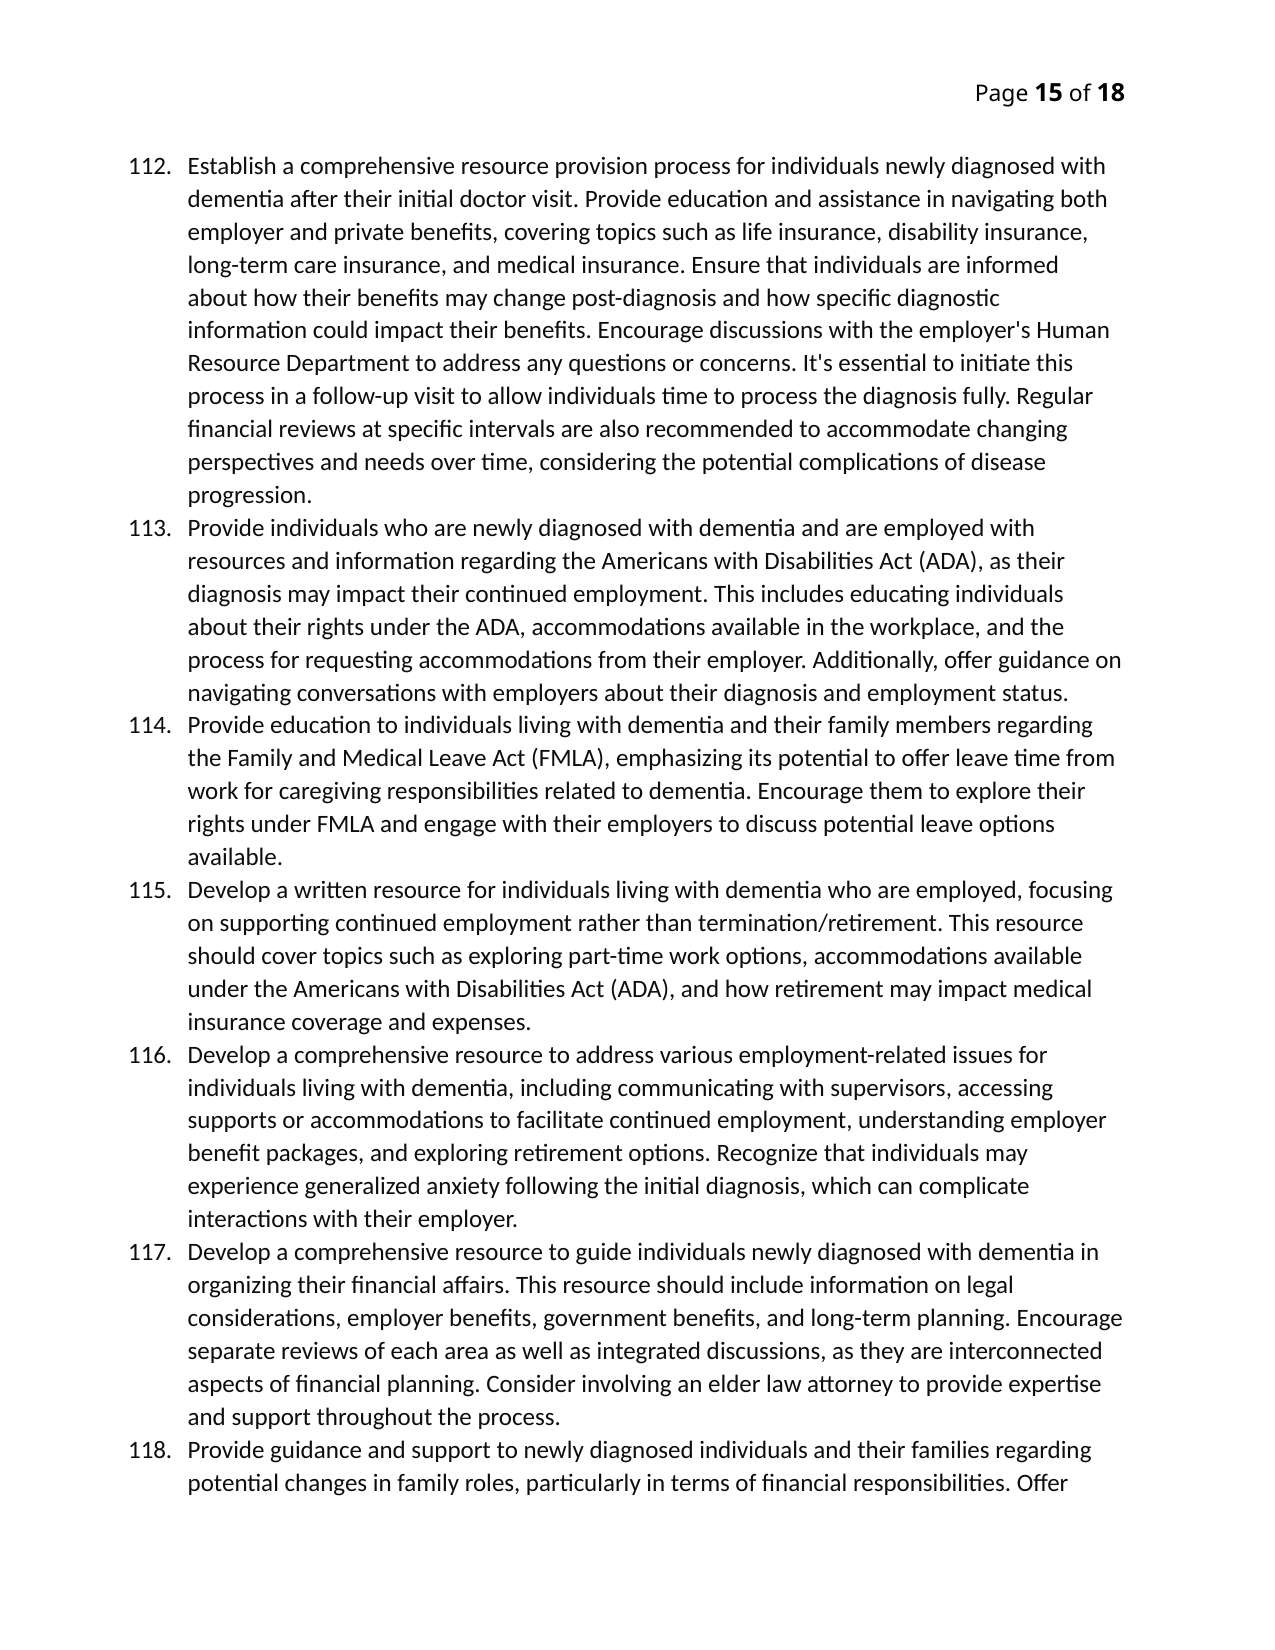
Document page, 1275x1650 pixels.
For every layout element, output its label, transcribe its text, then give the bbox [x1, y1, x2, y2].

list Develop a comprehensive resource to address various employment-related issues for individuals living with dementia, including communicating with supervisors, accessing supports or accommodations to facilitate continued employment, understanding employer benefit packages, and exploring retirement options. Recognize that individuals may experience generalized anxiety following the initial diagnosis, which can complicate interactions with their employer. [150, 1039, 1125, 1234]
list Provide education to individuals living with dementia and their family members regarding the Family and Medical Leave Act (FMLA), emphasizing its potential to offer leave time from work for caregiving responsibilities related to dementia. Encourage them to explore their rights under FMLA and engage with their employers to discuss potential leave options available. [150, 709, 1125, 872]
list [150, 1434, 1125, 1497]
list Provide individuals who are newly diagnosed with dementia and are employed with resources and information regarding the Americans with Disabilities Act (ADA), as their diagnosis may impact their continued employment. This includes educating individuals about their rights under the ADA, accommodations available in the workplace, and the process for requesting accommodations from their employer. Additionally, offer guidance on navigating conversations with employers about their diagnosis and employment status. [150, 512, 1125, 707]
list Develop a comprehensive resource to guide individuals newly diagnosed with dementia in organizing their financial affairs. This resource should include information on legal considerations, employer benefits, government benefits, and long-term planning. Encourage separate reviews of each area as well as integrated discussions, as they are interconnected aspects of financial planning. Consider involving an elder law attorney to provide expertise and support throughout the process. [150, 1236, 1125, 1431]
list Establish a comprehensive resource provision process for individuals newly diagnosed with dementia after their initial doctor visit. Provide education and assistance in navigating both employer and private benefits, covering topics such as life insurance, disability insurance, long-term care insurance, and medical insurance. Ensure that individuals are informed about how their benefits may change post-diagnosis and how specific diagnostic information could impact their benefits. Encourage discussions with the employer's Human Resource Department to address any questions or concerns. It's essential to initiate this process in a follow-up visit to allow individuals time to process the diagnosis fully. Regular financial reviews at specific intervals are also recommended to accommodate changing perspectives and needs over time, considering the potential complications of disease progression. [150, 150, 1125, 510]
list Develop a written resource for individuals living with dementia who are employed, focusing on supporting continued employment rather than termination/retirement. This resource should cover topics such as exploring part-time work options, accommodations available under the Americans with Disabilities Act (ADA), and how retirement may impact medical insurance coverage and expenses. [150, 874, 1125, 1036]
